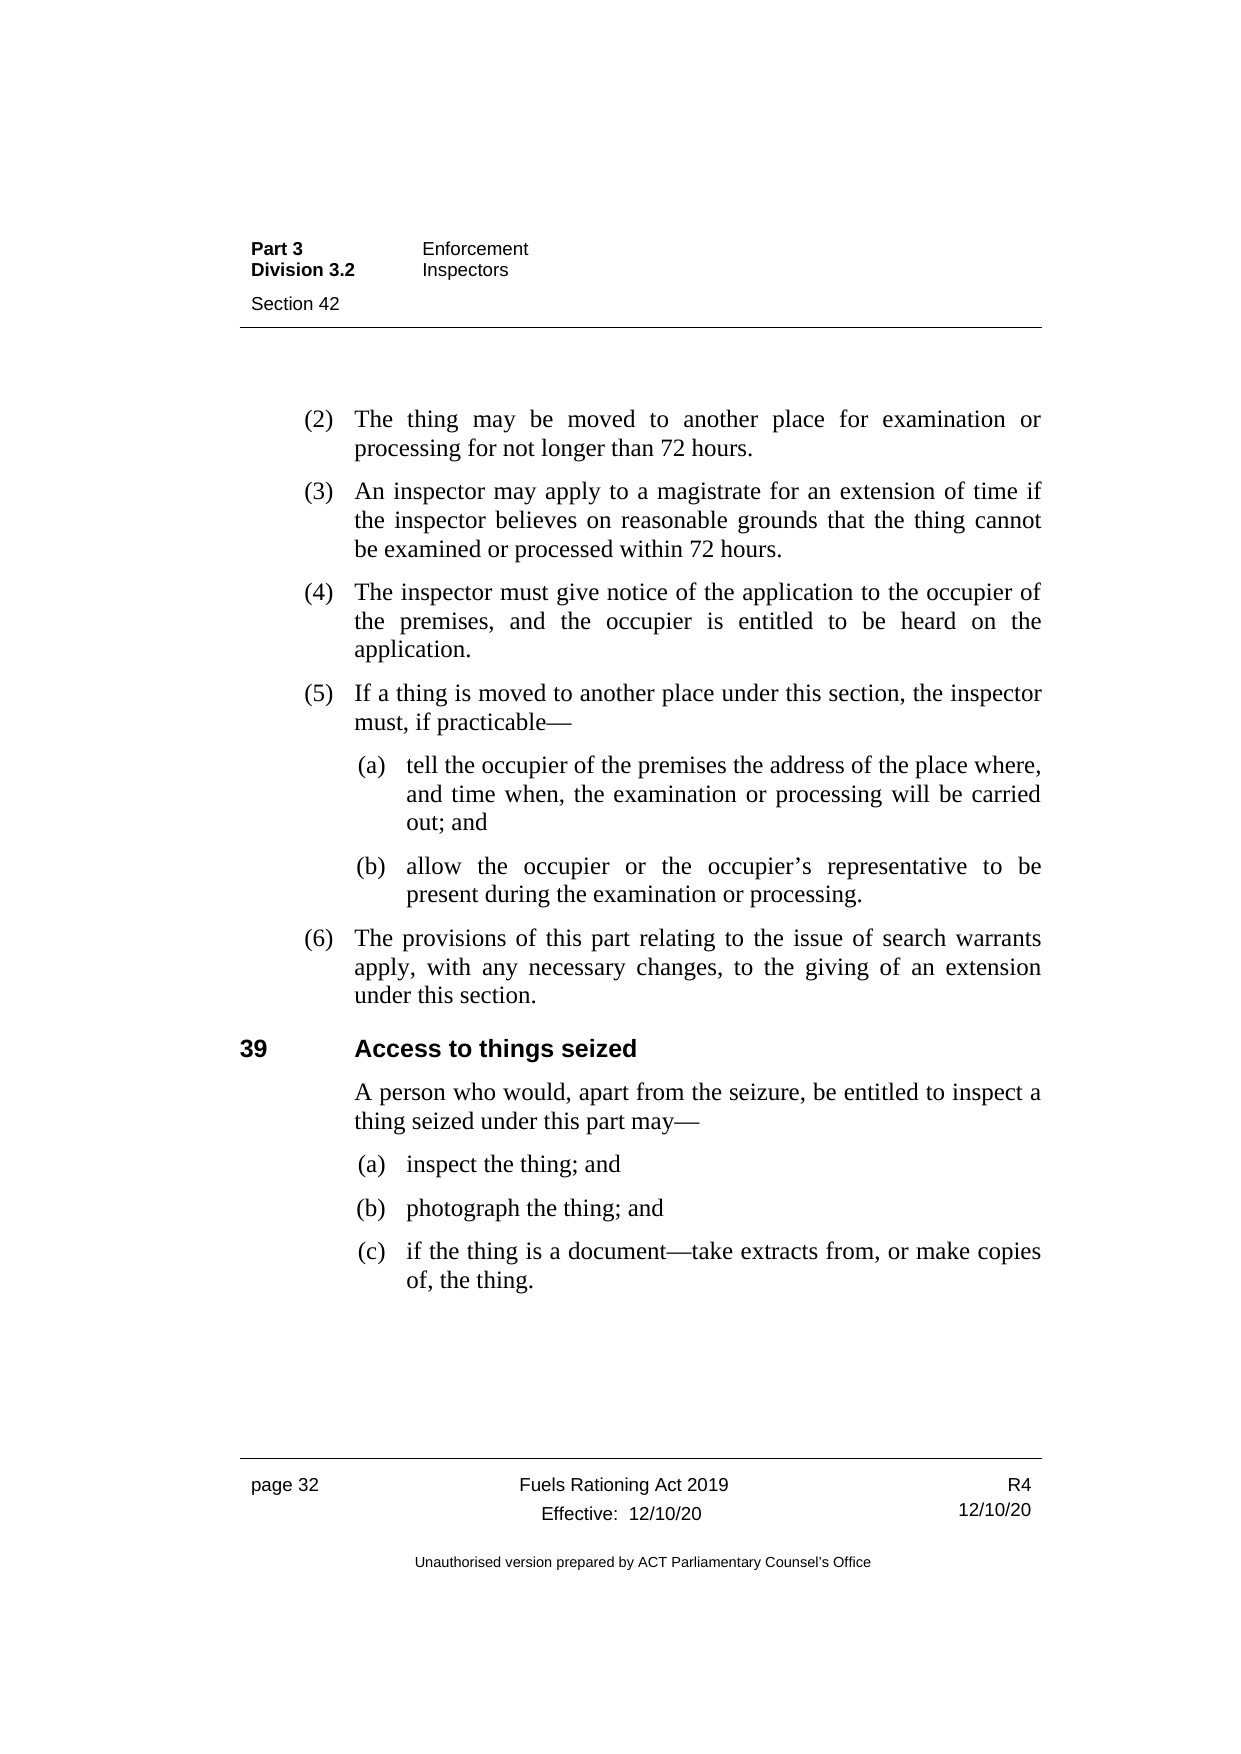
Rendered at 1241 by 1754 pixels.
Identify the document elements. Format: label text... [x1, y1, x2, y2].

text (c) if the thing is a document—take extracts from, or make copies of, the thing. [239, 1236, 1042, 1294]
text A person who would, apart from the seizure, be entitled to inspect a thing seized under this part may— [354, 1077, 1042, 1135]
text (a) inspect the thing; and [239, 1149, 1042, 1178]
text (a) tell the occupier of the premises the address of the place where, and time when, the examination or processing will be carried out; and [239, 750, 1042, 836]
text (6) The provisions of this part relating to the issue of search warrants apply, with any necessary changes, to the giving of an extension under this section. [239, 923, 1042, 1009]
text (b) photograph the thing; and [239, 1193, 1042, 1222]
text (2) The thing may be moved to another place for examination or processing for not longer than 72 hours. [239, 404, 1042, 462]
text (b) allow the occupier or the occupier’s representative to be present during the examination or processing. [239, 851, 1042, 908]
text (4) The inspector must give notice of the application to the occupier of the premises, and the occupier is entitled to be heard on the application. [239, 577, 1042, 663]
text (5) If a thing is moved to another place under this section, the inspector must, if practicable— [239, 678, 1042, 735]
text (3) An inspector may apply to a magistrate for an extension of time if the inspector believes on reasonable grounds that the thing cannot be examined or processed within 72 hours. [239, 476, 1042, 562]
text 39 Access to things seized [239, 1034, 1042, 1063]
